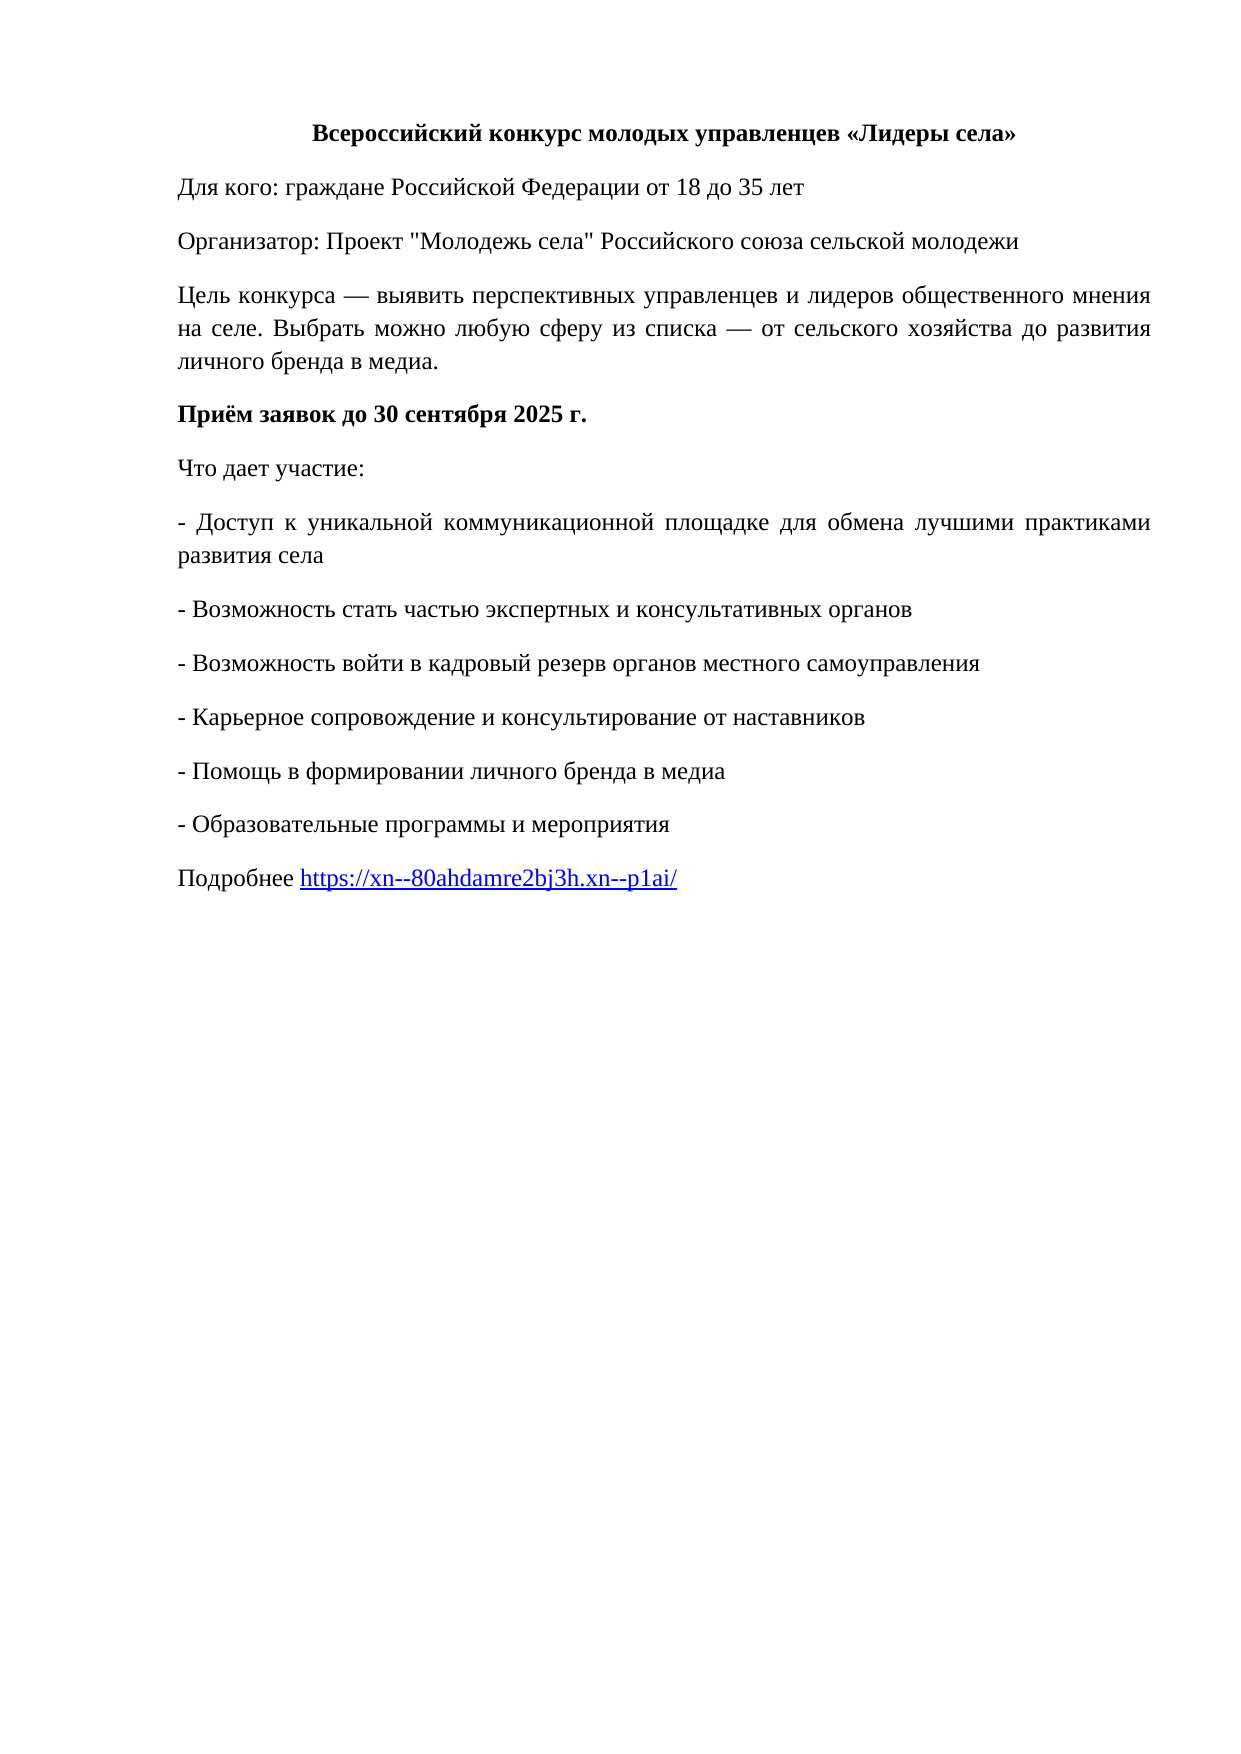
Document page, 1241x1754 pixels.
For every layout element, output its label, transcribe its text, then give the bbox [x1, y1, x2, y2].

text - Доступ к уникальной коммуникационной площадке для обмена лучшими практиками развития села [177, 507, 1152, 569]
text Что дает участие: [177, 453, 1152, 482]
text Цель конкурса — выявить перспективных управленцев и лидеров общественного мнения на селе. Выбрать можно любую сферу из списка — от сельского хозяйства до развития личного бренда в медиа. [177, 280, 1152, 374]
text - Помощь в формировании личного бренда в медиа [177, 756, 1152, 784]
text Для кого: граждане Российской Федерации от 18 до 35 лет [177, 172, 1152, 201]
text - Карьерное сопровождение и консультирование от наставников [177, 702, 1152, 731]
text - Образовательные программы и мероприятия [177, 809, 1152, 838]
text Организатор: Проект "Молодежь села" Российского союза сельской молодежи [177, 226, 1152, 254]
text Всероссийский конкурс молодых управленцев «Лидеры села» [177, 118, 1152, 147]
text - Возможность войти в кадровый резерв органов местного самоуправления [177, 648, 1152, 677]
text Приём заявок до 30 сентября 2025 г. [177, 399, 1152, 428]
text Подробнее https://xn--80ahdamre2bj3h.xn--p1ai/ [177, 863, 1152, 892]
text - Возможность стать частью экспертных и консультативных органов [177, 594, 1152, 623]
